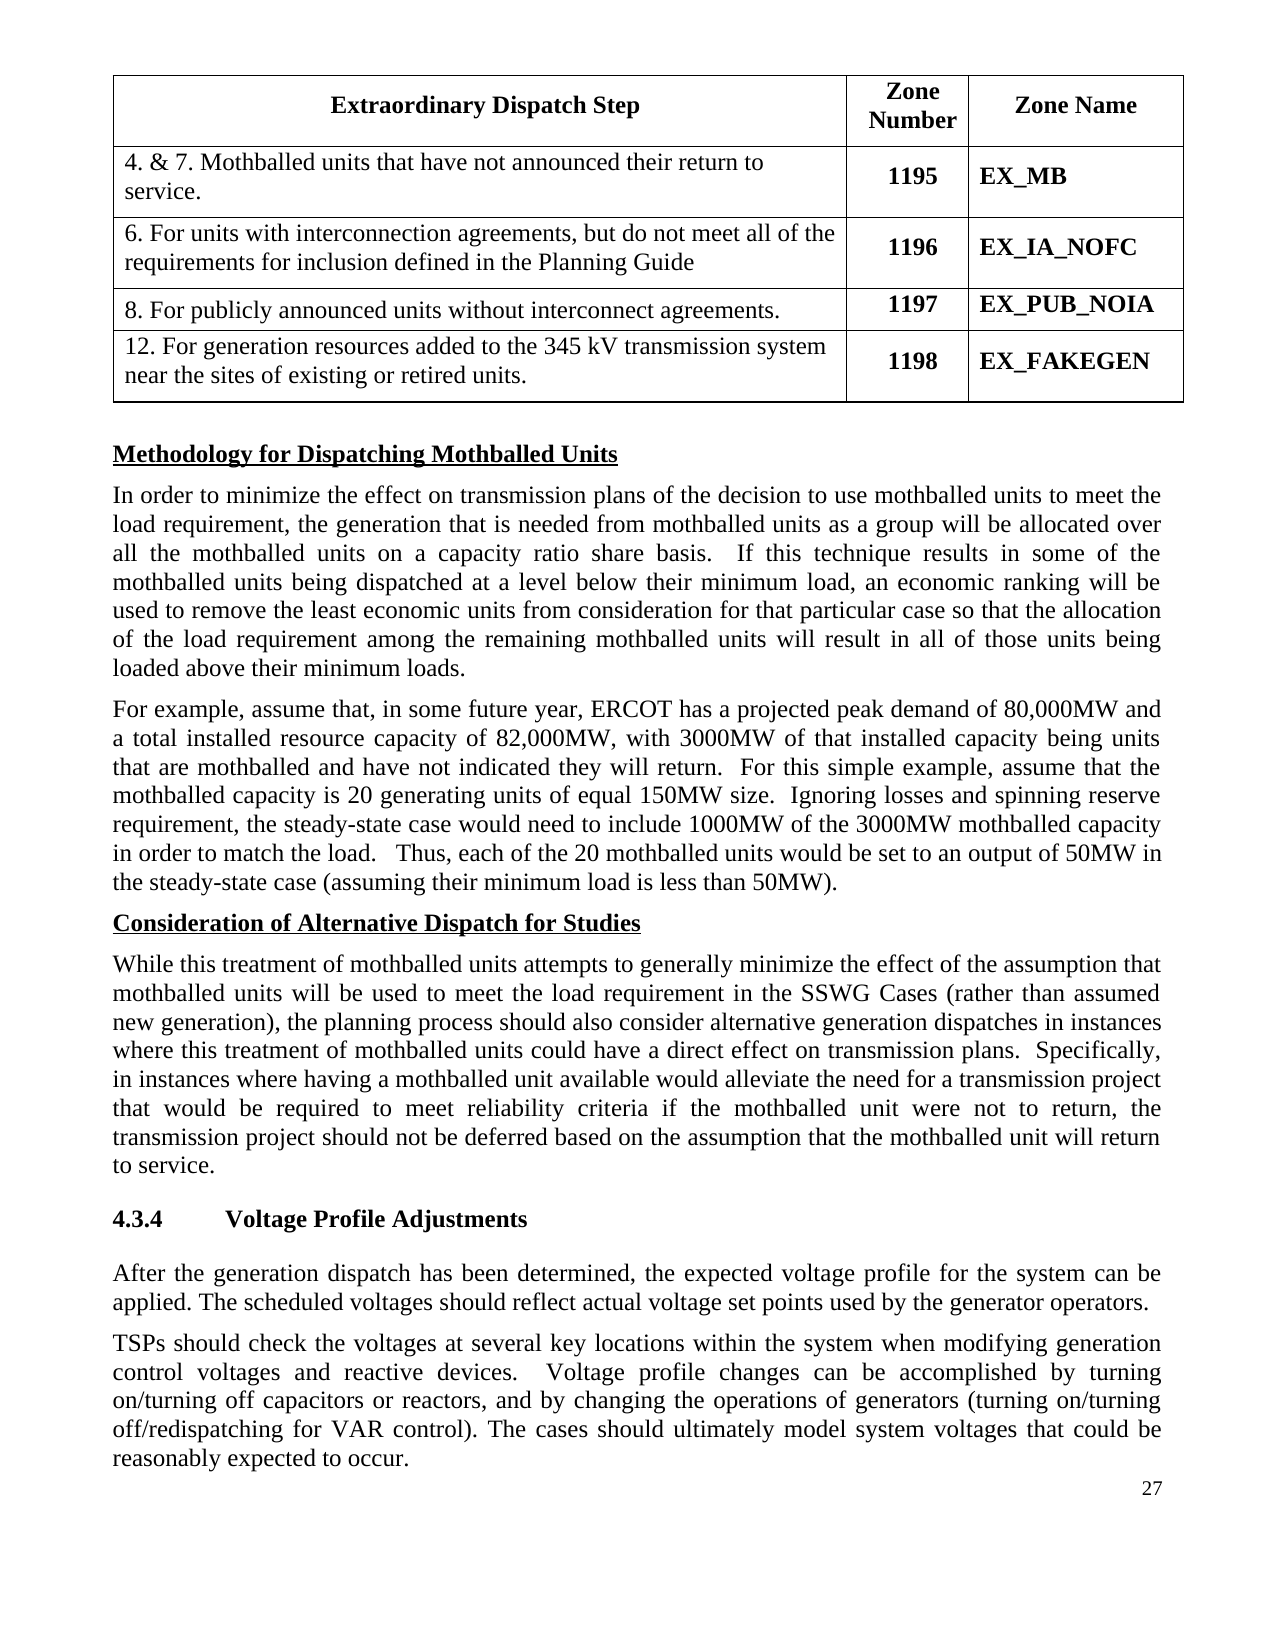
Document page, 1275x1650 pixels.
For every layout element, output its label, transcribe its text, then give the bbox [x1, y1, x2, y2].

table_cell EX_MB [969, 147, 1183, 217]
text 4.3.4 Voltage Profile Adjustments [112, 1204, 1162, 1233]
table_cell 6. For units with interconnection agreements, but do not meet all of the requirements for inclusion defined in the Planning Guide [114, 218, 846, 288]
table_cell EX_PUB_NOIA [969, 289, 1183, 330]
table_cell 4. & 7. Mothballed units that have not announced their return to service. [114, 147, 846, 217]
table_cell 8. For publicly announced units without interconnect agreements. [114, 289, 846, 330]
text While this treatment of mothballed units attempts to generally minimize the effect of the assumption that mothballed units will be used to meet the load requirement in the SSWG Cases (rather than assumed new generation), the planning process should also consider alternative generation dispatches in instances where this treatment of mothballed units could have a direct effect on transmission plans. Specifically, in instances where having a mothballed unit available would alleviate the need for a transmission project that would be required to meet reliability criteria if the mothballed unit were not to return, the transmission project should not be deferred based on the assumption that the mothballed unit will return to service. [112, 949, 1162, 1179]
table_cell 1195 [847, 147, 968, 217]
list TSPs should check the voltages at several key locations within the system when modifying generation control voltages and reactive devices. Voltage profile changes can be accomplished by turning on/turning off capacitors or reactors, and by changing the operations of generators (turning on/turning off/redispatching for VAR control). The cases should ultimately model system voltages that could be reasonably expected to occur. [112, 1328, 1162, 1472]
text Consideration of Alternative Dispatch for Studies [112, 908, 1087, 937]
table_cell EX_FAKEGEN [969, 331, 1183, 401]
text In order to minimize the effect on transmission plans of the decision to use mothballed units to meet the load requirement, the generation that is needed from mothballed units as a group will be allocated over all the mothballed units on a capacity ratio share basis. If this technique results in some of the mothballed units being dispatched at a level below their minimum load, an economic ranking will be used to remove the least economic units from consideration for that particular case so that the allocation of the load requirement among the remaining mothballed units will result in all of those units being loaded above their minimum loads. [112, 480, 1162, 682]
text Methodology for Dispatching Mothballed Units [112, 439, 1087, 468]
text For example, assume that, in some future year, ERCOT has a projected peak demand of 80,000MW and a total installed resource capacity of 82,000MW, with 3000MW of that installed capacity being units that are mothballed and have not indicated they will return. For this simple example, assume that the mothballed capacity is 20 generating units of equal 150MW size. Ignoring losses and spinning reserve requirement, the steady-state case would need to include 1000MW of the 3000MW mothballed capacity in order to match the load. Thus, each of the 20 mothballed units would be set to an output of 50MW in the steady-state case (assuming their minimum load is less than 50MW). [112, 694, 1162, 895]
table_cell EX_IA_NOFC [969, 218, 1183, 288]
list After the generation dispatch has been determined, the expected voltage profile for the system can be applied. The scheduled voltages should reflect actual voltage set points used by the generator operators. [112, 1258, 1162, 1315]
table_header Zone Number [847, 76, 968, 146]
table_cell 1198 [847, 331, 968, 401]
table_cell 12. For generation resources added to the 345 kV transmission system near the sites of existing or retired units. [114, 331, 846, 401]
table_cell 1196 [847, 218, 968, 288]
table_header Extraordinary Dispatch Step [114, 76, 846, 146]
table_cell 1197 [847, 289, 968, 330]
table_header Zone Name [969, 76, 1183, 146]
